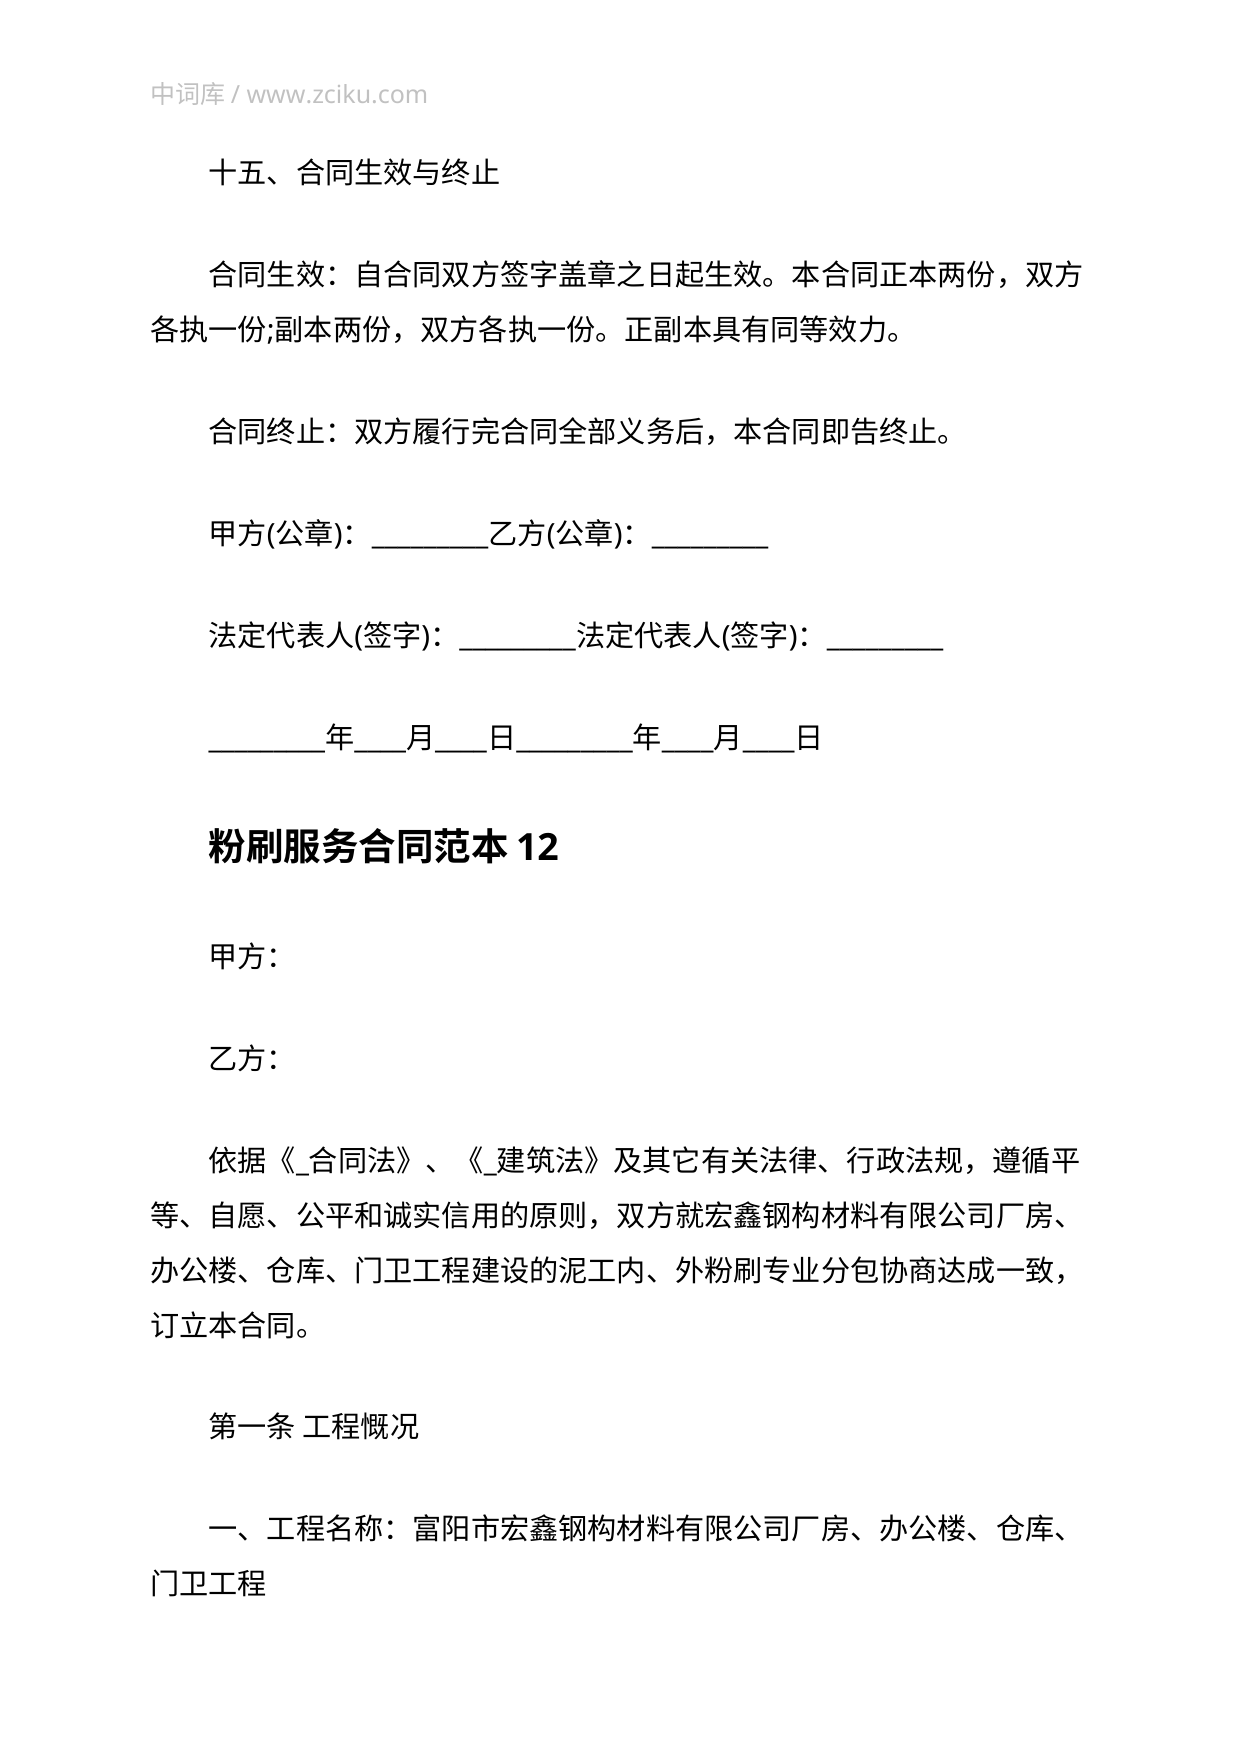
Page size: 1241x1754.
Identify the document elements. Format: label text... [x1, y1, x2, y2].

text 依据《_合同法》、《_建筑法》及其它有关法律、行政法规，遵循平等、自愿、公平和诚实信用的原则，双方就宏鑫钢构材料有限公司厂房、办公楼、仓库、门卫工程建设的泥工内、外粉刷专业分包协商达成一致，订立本合同。 [150, 1137, 1090, 1344]
text 合同终止：双方履行完合同全部义务后，本合同即告终止。 [150, 409, 1090, 451]
text 法定代表人(签字)：_________法定代表人(签字)：_________ [150, 612, 1090, 655]
text 一、工程名称：富阳市宏鑫钢构材料有限公司厂房、办公楼、仓库、门卫工程 [150, 1506, 1090, 1603]
text 十五、合同生效与终止 [150, 150, 1090, 192]
text 甲方： [150, 934, 1090, 976]
text 乙方： [150, 1036, 1090, 1078]
text 合同生效：自合同双方签字盖章之日起生效。本合同正本两份，双方各执一份;副本两份，双方各执一份。正副本具有同等效力。 [150, 252, 1090, 349]
text 粉刷服务合同范本12 [150, 816, 1090, 871]
text 甲方(公章)：_________乙方(公章)：_________ [150, 510, 1090, 553]
text _________年____月____日_________年____月____日 [150, 714, 1090, 757]
text 第一条 工程慨况 [150, 1404, 1090, 1446]
